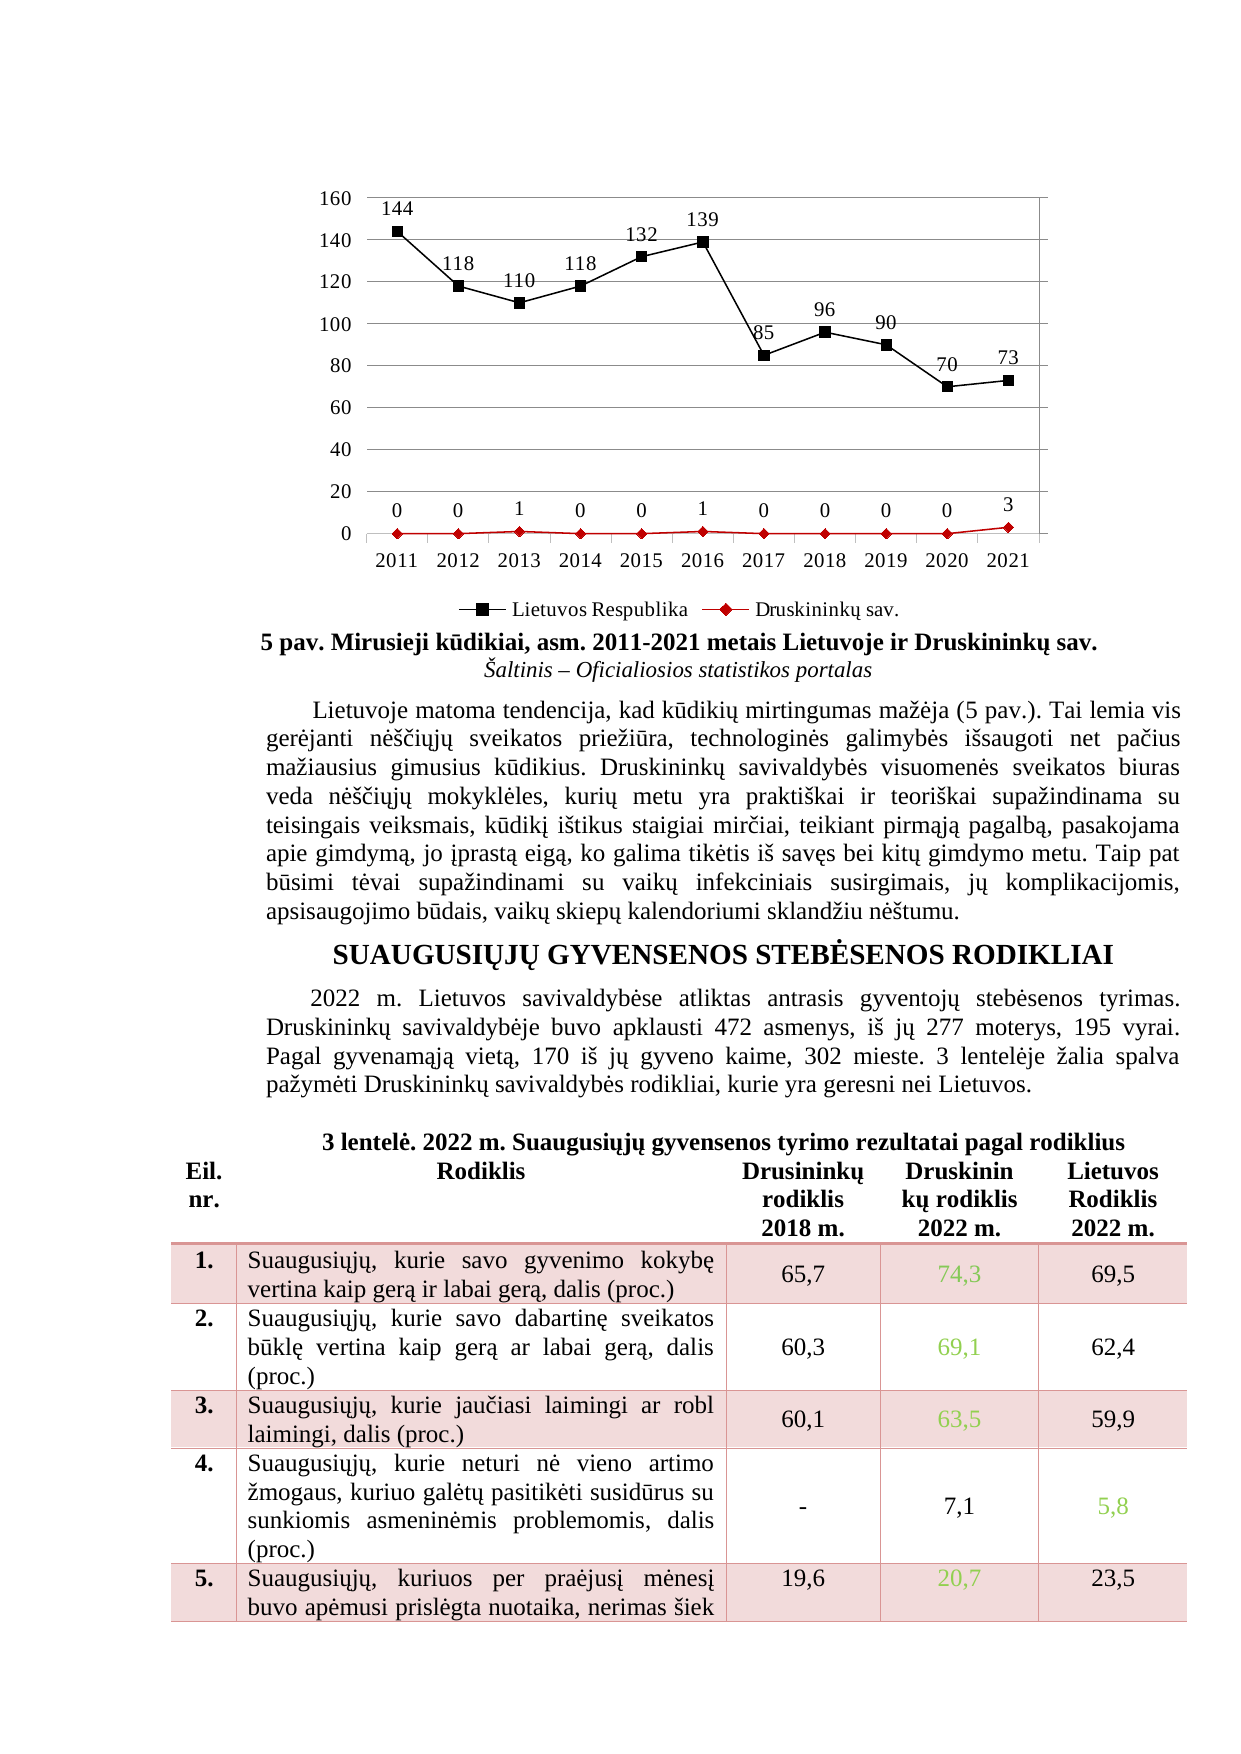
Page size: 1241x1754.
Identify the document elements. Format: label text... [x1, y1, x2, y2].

text 3 lentelė. 2022 m. Suaugusiųjų gyvensenos tyrimo rezultatai pagal rodiklius [266, 1127, 1181, 1156]
table_cell Suaugusiųjų, kurie savo dabartinę sveikatos būklę vertina kaip gerą ar labai gerą, dalis (proc.) [237, 1304, 726, 1389]
table_cell 69,5 [1039, 1245, 1187, 1303]
table_header Druskininkų rodiklis 2022 m. [880, 1156, 1039, 1242]
table_cell 65,7 [727, 1245, 880, 1303]
table_cell 3. [171, 1391, 236, 1447]
table_cell 5. [171, 1564, 236, 1621]
table_cell 62,4 [1039, 1304, 1187, 1389]
text Šaltinis – Oficialiosios statistikos portalas [177, 656, 1181, 682]
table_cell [237, 1564, 726, 1621]
table_cell 2. [171, 1304, 236, 1389]
text Lietuvoje matoma tendencija, kad kūdikių mirtingumas mažėja (5 pav.). Tai lemia vis gerėjanti nėščiųjų sveikatos priežiūra, technologinės galimybės išsaugoti net pačius mažiausius gimusius kūdikius. Druskininkų savivaldybės visuomenės sveikatos biuras veda nėščiųjų mokyklėles, kurių metu yra praktiškai ir teoriškai supažindinama su teisingais veiksmais, kūdikį ištikus staigiai mirčiai, teikiant pirmąją pagalbą, pasakojama apie gimdymą, jo įprastą eigą, ko galima tikėtis iš savęs bei kitų gimdymo metu. Taip pat būsimi tėvai supažindinami su vaikų infekciniais susirgimais, jų komplikacijomis, apsisaugojimo būdais, vaikų skiepų kalendoriumi sklandžiu nėštumu. [266, 695, 1181, 925]
table_cell 60,3 [727, 1304, 880, 1389]
table_cell 60,1 [727, 1391, 880, 1447]
table_cell 63,5 [881, 1391, 1038, 1447]
table_cell 20,7 [881, 1564, 1038, 1621]
table_cell - [727, 1449, 880, 1563]
table_header Drusininkų rodiklis 2018 m. [726, 1156, 880, 1242]
table_header Lietuvos Rodiklis 2022 m. [1039, 1156, 1187, 1242]
table_cell Suaugusiųjų, kurie savo gyvenimo kokybę vertina kaip gerą ir labai gerą, dalis (proc.) [237, 1245, 726, 1303]
table_cell 19,6 [727, 1564, 880, 1621]
table_cell 59,9 [1039, 1391, 1187, 1447]
table_cell Suaugusiųjų, kurie neturi nė vieno artimo žmogaus, kuriuo galėtų pasitikėti susidūrus su sunkiomis asmeninėmis problemomis, dalis (proc.) [237, 1449, 726, 1563]
text 5 pav. Mirusieji kūdikiai, asm. 2011-2021 metais Lietuvoje ir Druskininkų sav. [177, 627, 1181, 656]
table_cell 1. [171, 1245, 236, 1303]
table_cell 4. [171, 1449, 236, 1563]
table_cell 69,1 [881, 1304, 1038, 1389]
table_cell 5,8 [1039, 1449, 1187, 1563]
table_cell 23,5 [1039, 1564, 1187, 1621]
table_cell 74,3 [881, 1245, 1038, 1303]
text SUAUGUSIŲJŲ GYVENSENOS STEBĖSENOS RODIKLIAI [266, 937, 1181, 971]
table_cell 7,1 [881, 1449, 1038, 1563]
table_header Eil. nr. [171, 1156, 236, 1242]
table_header Rodiklis [236, 1156, 726, 1242]
text 2022 m. Lietuvos savivaldybėse atliktas antrasis gyventojų stebėsenos tyrimas. Druskininkų savivaldybėje buvo apklausti 472 asmenys, iš jų 277 moterys, 195 vyrai. Pagal gyvenamąją vietą, 170 iš jų gyveno kaime, 302 mieste. 3 lentelėje žalia spalva pažymėti Druskininkų savivaldybės rodikliai, kurie yra geresni nei Lietuvos. [266, 983, 1181, 1098]
table_cell Suaugusiųjų, kurie jaučiasi laimingi ar robl laimingi, dalis (proc.) [237, 1391, 726, 1447]
